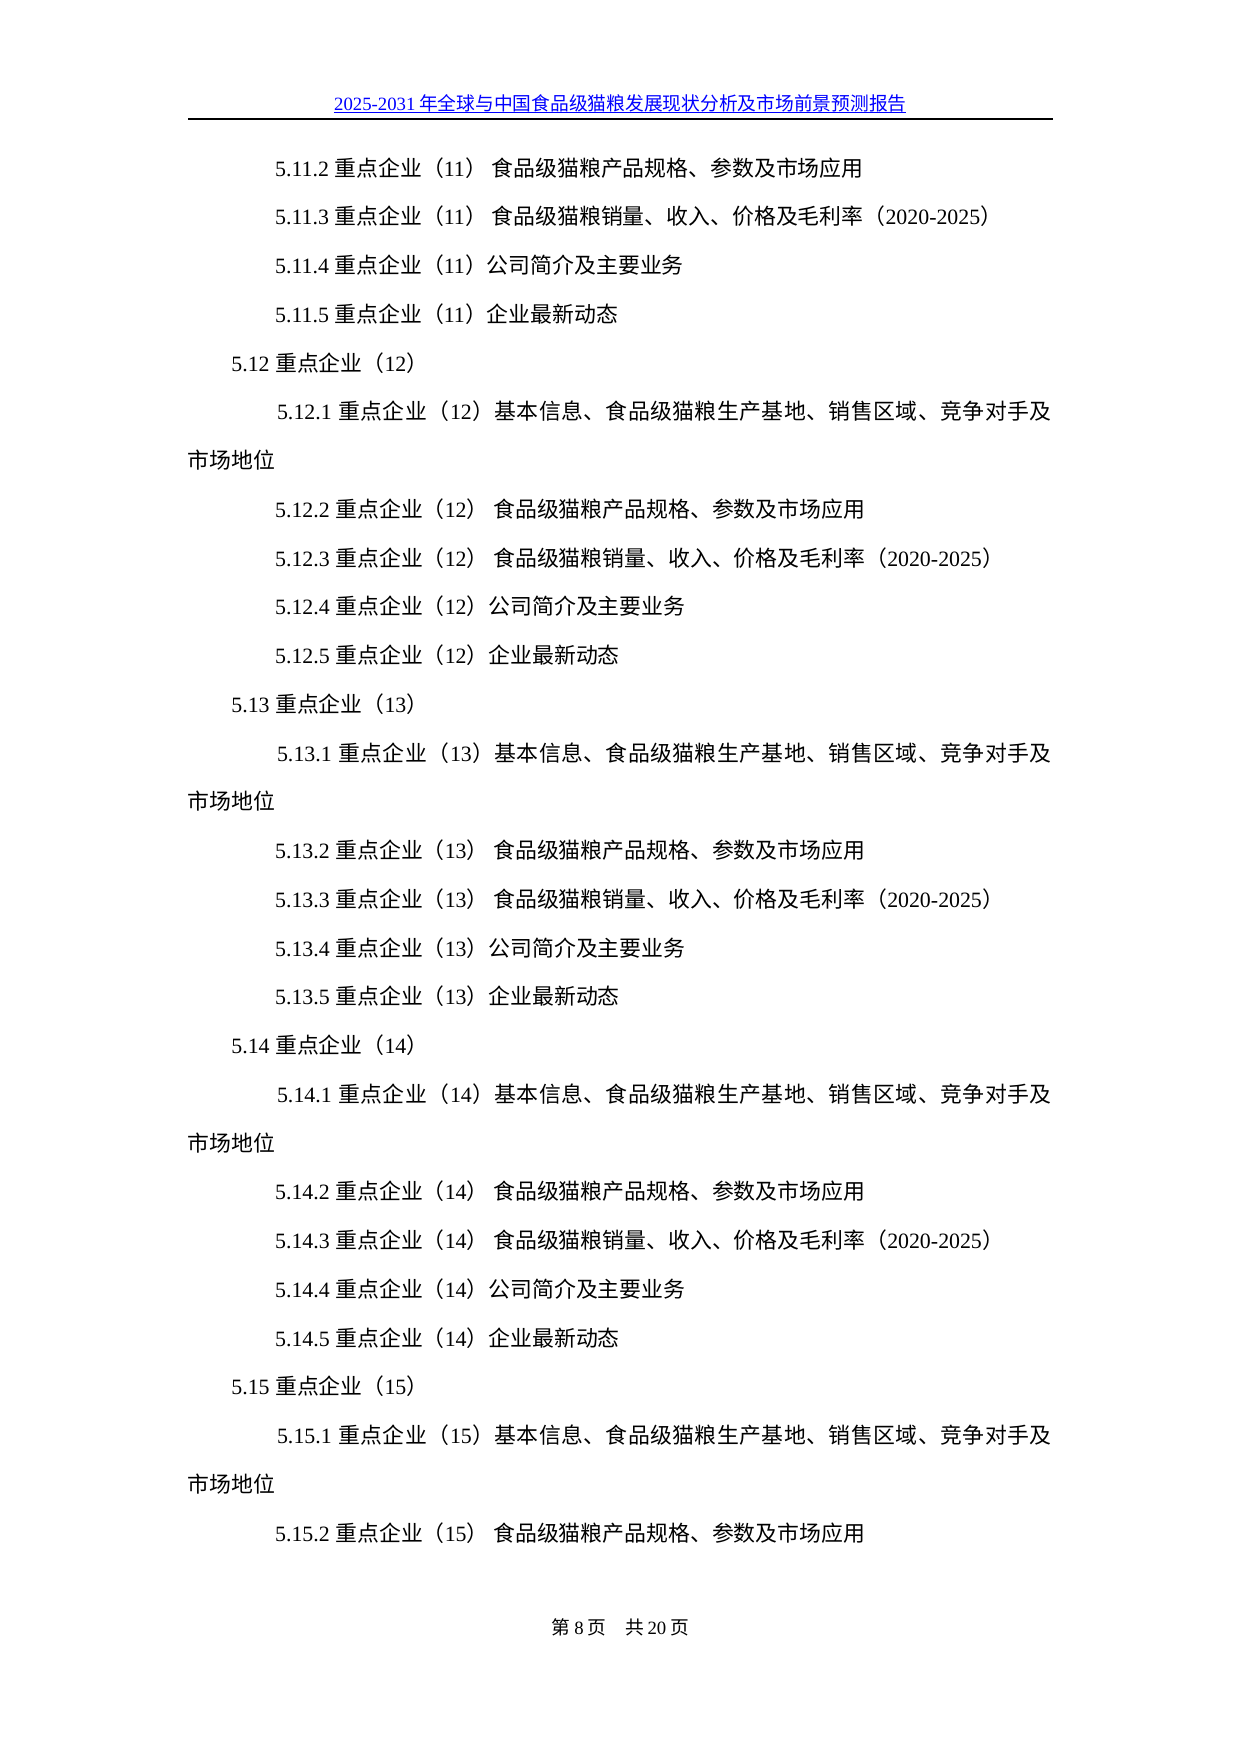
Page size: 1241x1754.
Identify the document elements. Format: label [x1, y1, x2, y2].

text [187, 150, 1053, 1548]
